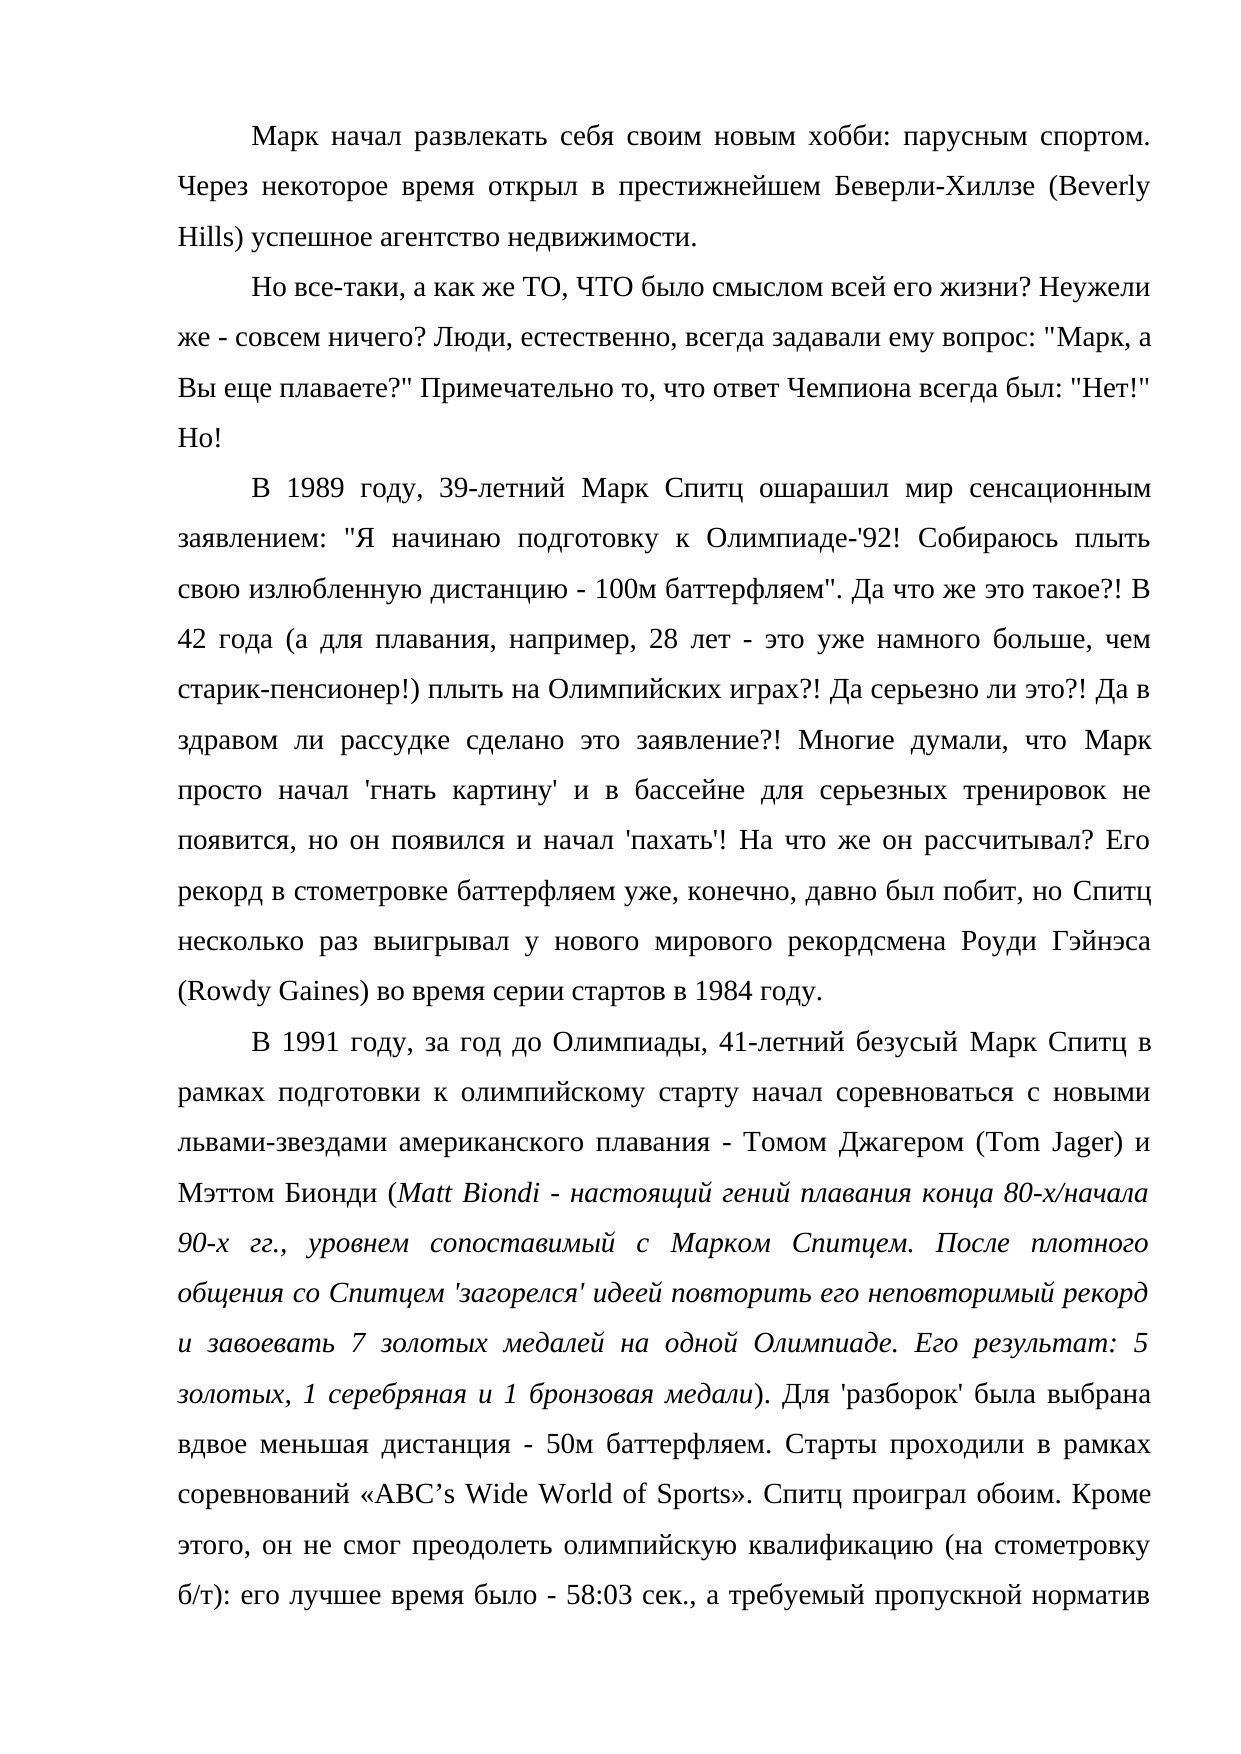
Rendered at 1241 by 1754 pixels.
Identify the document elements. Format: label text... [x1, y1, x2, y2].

text Но все-таки, а как же ТО, ЧТО было смыслом всей его жизни? Неужели же - совсем ничего? Люди, естественно, всегда задавали ему вопрос: "Марк, а Вы еще плаваете?" Примечательно то, что ответ Чемпиона всегда был: "Нет!" Но! [177, 269, 1152, 453]
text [177, 1024, 1152, 1611]
text Марк начал развлекать себя своим новым хобби: парусным спортом. Через некоторое время открыл в престижнейшем Беверли-Хиллзе (Beverly Hills) успешное агентство недвижимости. [177, 118, 1152, 252]
text В 1989 году, 39-летний Марк Спитц ошарашил мир сенсационным заявлением: "Я начинаю подготовку к Олимпиаде-'92! Собираюсь плыть свою излюбленную дистанцию - 100м баттерфляем". Да что же это такое?! В 42 года (а для плавания, например, 28 лет - это уже намного больше, чем старик-пенсионер!) плыть на Олимпийских играх?! Да серьезно ли это?! Да в здравом ли рассудке сделано это заявление?! Многие думали, что Марк просто начал 'гнать картину' и в бассейне для серьезных тренировок не появится, но он появился и начал 'пахать'! На что же он рассчитывал? Его рекорд в стометровке баттерфляем уже, конечно, давно был побит, но Спитц несколько раз выигрывал у нового мирового рекордсмена Роуди Гэйнэса (Rowdy Gaines) во время серии стартов в 1984 году. [177, 470, 1152, 1007]
